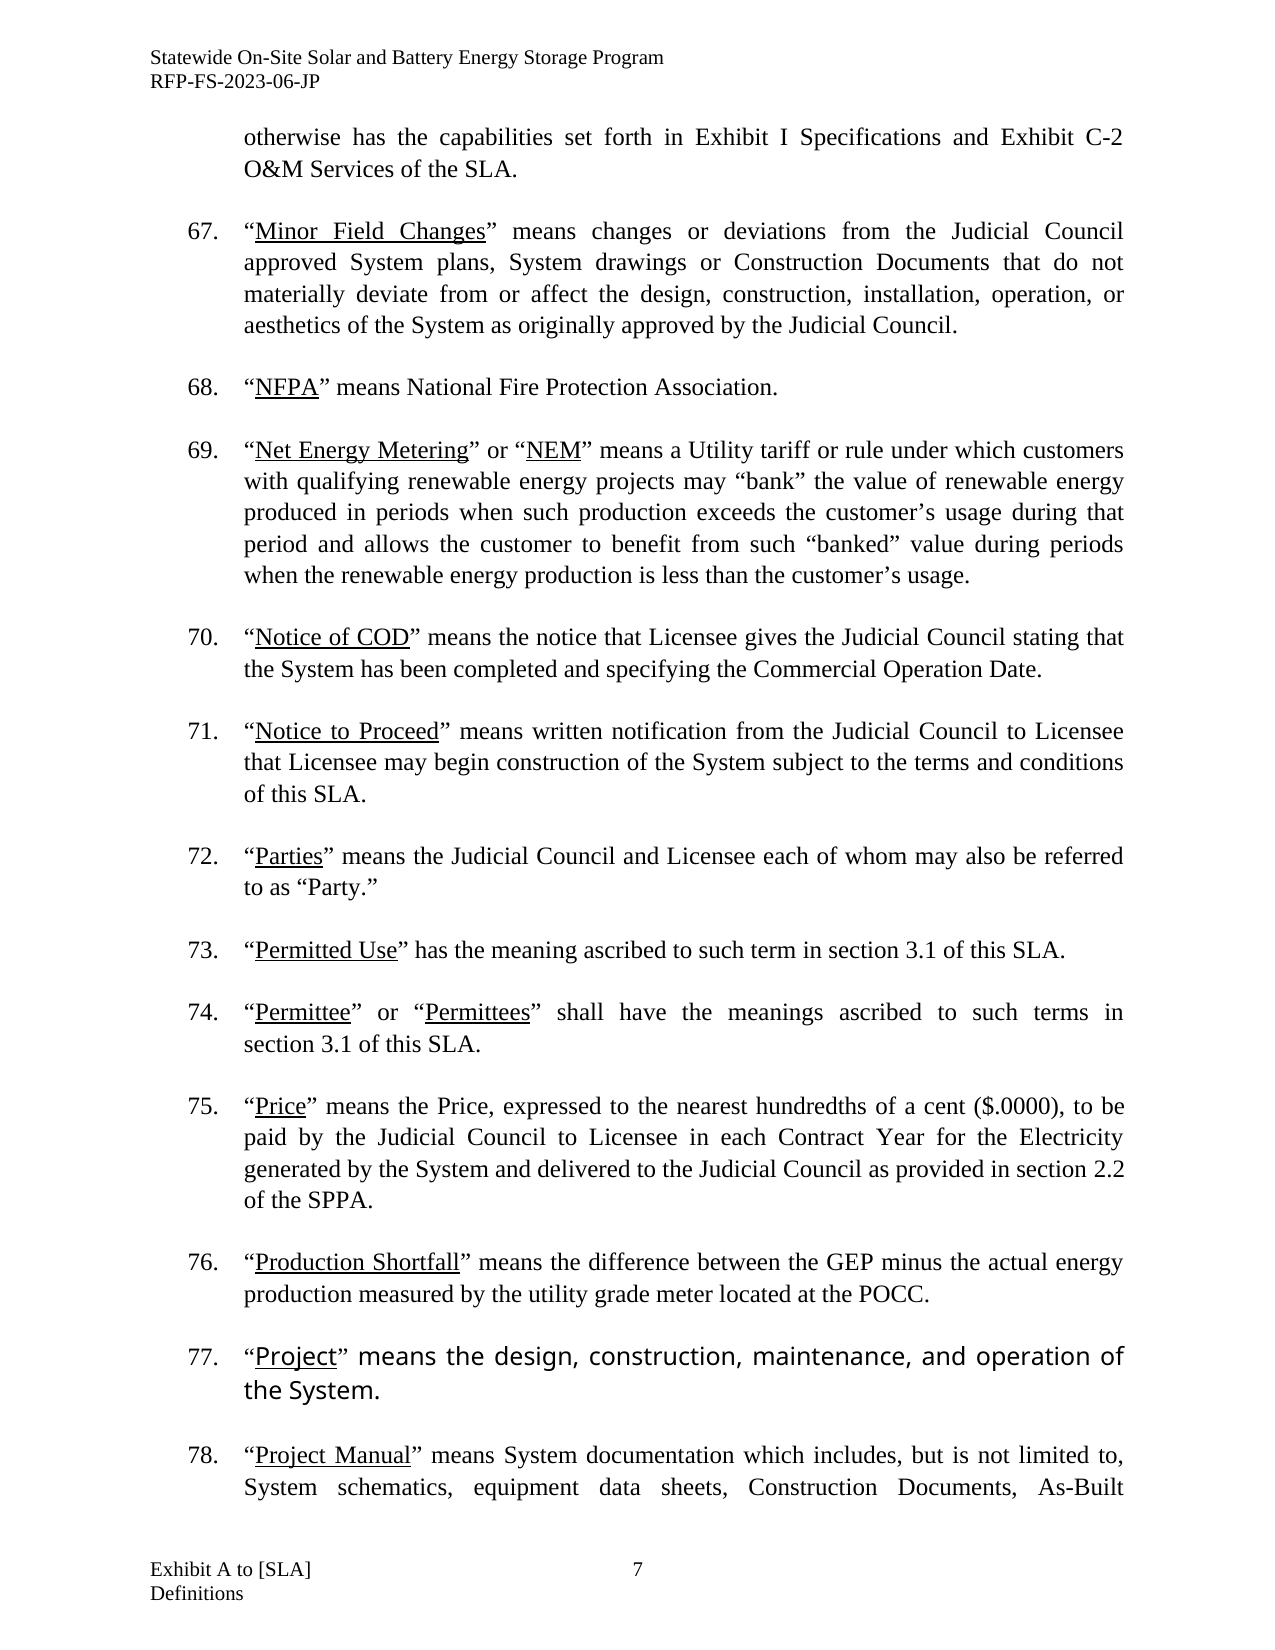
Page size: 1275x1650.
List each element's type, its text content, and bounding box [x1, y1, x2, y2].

list “NFPA” means National Fire Protection Association. [187, 370, 1125, 401]
list “Parties” means the Judicial Council and Licensee each of whom may also be referred to as “Party.” [187, 839, 1125, 901]
list “Notice to Proceed” means written notification from the Judicial Council to Licensee that Licensee may begin construction of the System subject to the terms and conditions of this SLA. [187, 714, 1125, 807]
list “Production Shortfall” means the difference between the GEP minus the actual energy production measured by the utility grade meter located at the POCC. [187, 1245, 1125, 1307]
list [187, 1438, 1125, 1501]
list “Price” means the Price, expressed to the nearest hundredths of a cent ($.0000), to be paid by the Judicial Council to Licensee in each Contract Year for the Electricity generated by the System and delivered to the Judicial Council as provided in section 2.2 of the SPPA. [187, 1089, 1125, 1214]
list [187, 120, 1125, 182]
list “Permitted Use” has the meaning ascribed to such term in section 3.1 of this SLA. [187, 932, 1125, 964]
list “Notice of COD” means the notice that Licensee gives the Judicial Council stating that the System has been completed and specifying the Commercial Operation Date. [187, 620, 1125, 682]
list “Net Energy Metering” or “NEM” means a Utility tariff or rule under which customers with qualifying renewable energy projects may “bank” the value of renewable energy produced in periods when such production exceeds the customer’s usage during that period and allows the customer to benefit from such “banked” value during periods when the renewable energy production is less than the customer’s usage. [187, 432, 1125, 589]
list “Minor Field Changes” means changes or deviations from the Judicial Council approved System plans, System drawings or Construction Documents that do not materially deviate from or affect the design, construction, installation, operation, or aesthetics of the System as originally approved by the Judicial Council. [187, 214, 1125, 339]
list “Project” means the design, construction, maintenance, and operation of the System. [187, 1339, 1125, 1407]
list “Permittee” or “Permittees” shall have the meanings ascribed to such terms in section 3.1 of this SLA. [187, 995, 1125, 1057]
